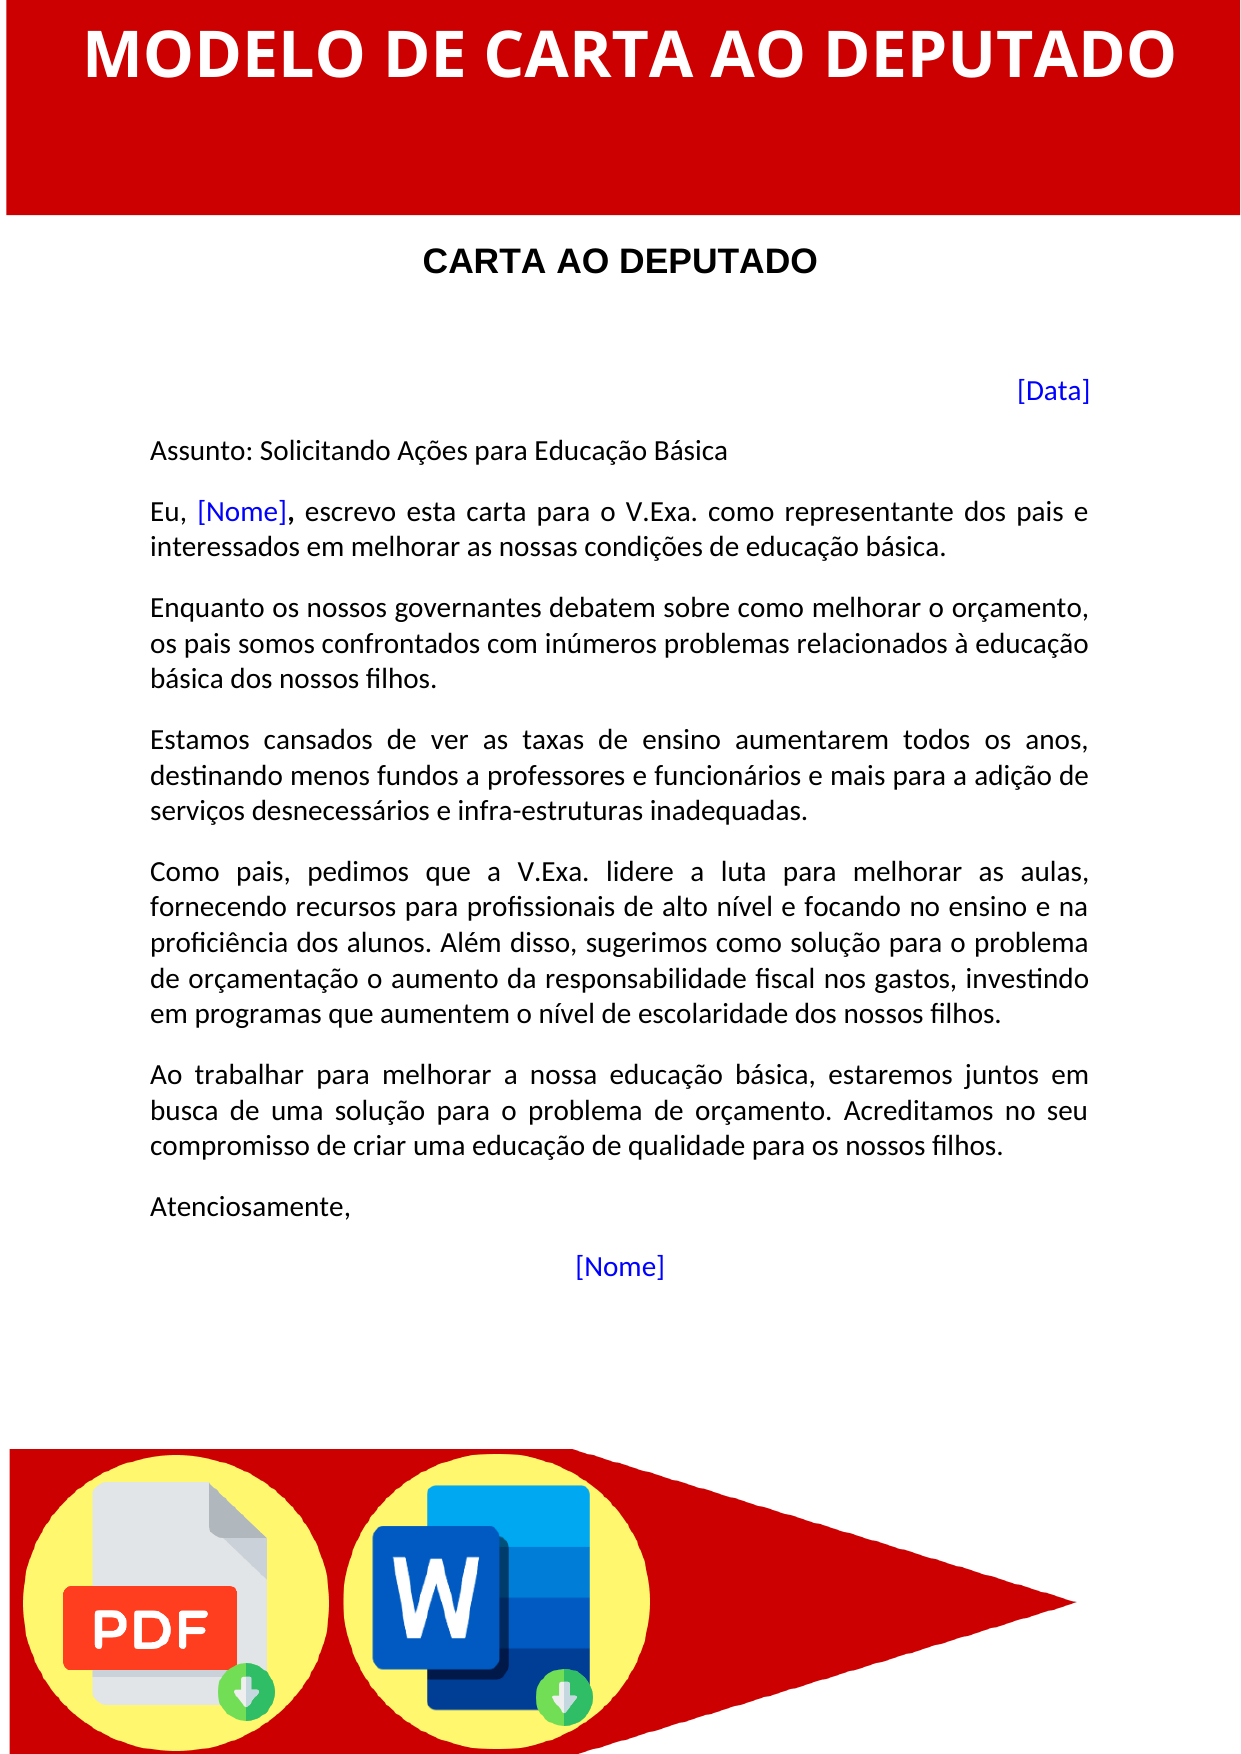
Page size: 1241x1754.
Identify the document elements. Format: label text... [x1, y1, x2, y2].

text Eu, [Nome], escrevo esta carta para o V.Exa. como representante dos pais e interessados em melhorar as nossas condições de educação básica. [150, 493, 1090, 564]
text CARTA AO DEPUTADO [150, 175, 1090, 281]
text Assunto: Solicitando Ações para Educação Básica [150, 432, 1090, 468]
text [Nome] [150, 1248, 1090, 1284]
text Atenciosamente, [150, 1188, 1090, 1223]
text Ao trabalhar para melhorar a nossa educação básica, estaremos juntos em busca de uma solução para o problema de orçamento. Acreditamos no seu compromisso de criar uma educação de qualidade para os nossos filhos. [150, 1056, 1090, 1163]
text [Data] [150, 372, 1090, 407]
text Estamos cansados de ver as taxas de ensino aumentarem todos os anos, destinando menos fundos a professores e funcionários e mais para a adição de serviços desnecessários e infra-estruturas inadequadas. [150, 721, 1090, 828]
text Enquanto os nossos governantes debatem sobre como melhorar o orçamento, os pais somos confrontados com inúmeros problemas relacionados à educação básica dos nossos filhos. [150, 589, 1090, 696]
picture [9, 1449, 1081, 1754]
text Como pais, pedimos que a V.Exa. lidere a luta para melhorar as aulas, fornecendo recursos para profissionais de alto nível e focando no ensino e na proficiência dos alunos. Além disso, sugerimos como solução para o problema de orçamentação o aumento da responsabilidade fiscal nos gastos, investindo em programas que aumentem o nível de escolaridade dos nossos filhos. [150, 853, 1090, 1031]
